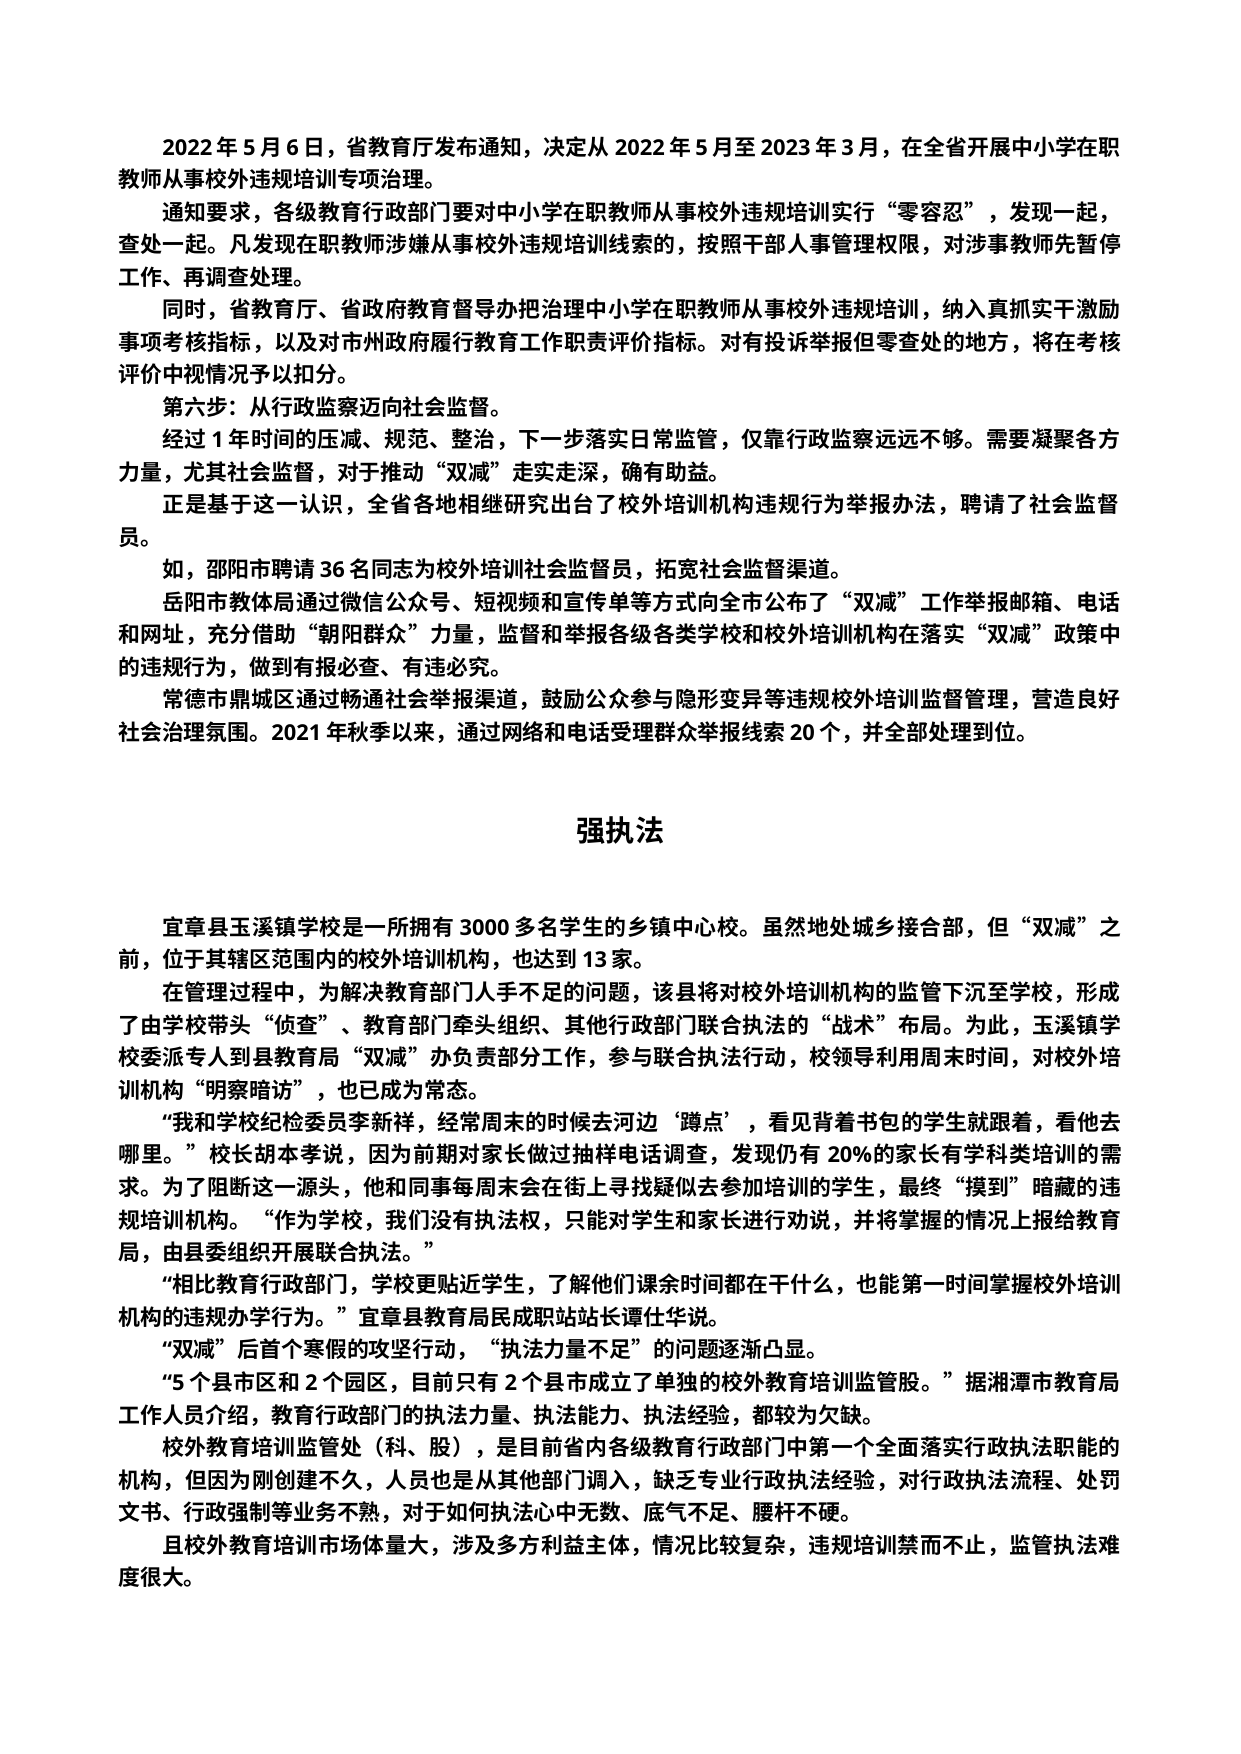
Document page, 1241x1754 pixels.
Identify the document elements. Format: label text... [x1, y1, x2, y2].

text “我和学校纪检委员李新祥，经常周末的时候去河边‘蹲点’，看见背着书包的学生就跟着，看他去哪里。”校长胡本孝说，因为前期对家长做过抽样电话调查，发现仍有20%的家长有学科类培训的需求。为了阻断这一源头，他和同事每周末会在街上寻找疑似去参加培训的学生，最终“摸到”暗藏的违规培训机构。“作为学校，我们没有执法权，只能对学生和家长进行劝说，并将掌握的情况上报给教育局，由县委组织开展联合执法。” [118, 1105, 1122, 1267]
text 经过1年时间的压减、规范、整治，下一步落实日常监管，仅靠行政监察远远不够。需要凝聚各方力量，尤其社会监督，对于推动“双减”走实走深，确有助益。 [118, 422, 1122, 487]
text 同时，省教育厅、省政府教育督导办把治理中小学在职教师从事校外违规培训，纳入真抓实干激励事项考核指标，以及对市州政府履行教育工作职责评价指标。对有投诉举报但零查处的地方，将在考核评价中视情况予以扣分。 [118, 292, 1122, 389]
text “5个县市区和2个园区，目前只有2个县市成立了单独的校外教育培训监管股。”据湘潭市教育局工作人员介绍，教育行政部门的执法力量、执法能力、执法经验，都较为欠缺。 [118, 1365, 1122, 1430]
text 第六步：从行政监察迈向社会监督。 [118, 389, 1122, 422]
text 正是基于这一认识，全省各地相继研究出台了校外培训机构违规行为举报办法，聘请了社会监督员。 [118, 487, 1122, 552]
text 2022年5月6日，省教育厅发布通知，决定从2022年5月至2023年3月，在全省开展中小学在职教师从事校外违规培训专项治理。 [118, 129, 1122, 194]
text 如，邵阳市聘请36名同志为校外培训社会监督员，拓宽社会监督渠道。 [118, 552, 1122, 584]
text 通知要求，各级教育行政部门要对中小学在职教师从事校外违规培训实行“零容忍”，发现一起，查处一起。凡发现在职教师涉嫌从事校外违规培训线索的，按照干部人事管理权限，对涉事教师先暂停工作、再调查处理。 [118, 194, 1122, 292]
text “双减”后首个寒假的攻坚行动，“执法力量不足”的问题逐渐凸显。 [118, 1332, 1122, 1365]
text 校外教育培训监管处（科、股），是目前省内各级教育行政部门中第一个全面落实行政执法职能的机构，但因为刚创建不久，人员也是从其他部门调入，缺乏专业行政执法经验，对行政执法流程、处罚文书、行政强制等业务不熟，对于如何执法心中无数、底气不足、腰杆不硬。 [118, 1430, 1122, 1527]
text 且校外教育培训市场体量大，涉及多方利益主体，情况比较复杂，违规培训禁而不止，监管执法难度很大。 [118, 1527, 1122, 1592]
text 常德市鼎城区通过畅通社会举报渠道，鼓励公众参与隐形变异等违规校外培训监督管理，营造良好社会治理氛围。2021年秋季以来，通过网络和电话受理群众举报线索20个，并全部处理到位。 [118, 682, 1122, 747]
text 岳阳市教体局通过微信公众号、短视频和宣传单等方式向全市公布了“双减”工作举报邮箱、电话和网址，充分借助“朝阳群众”力量，监督和举报各级各类学校和校外培训机构在落实“双减”政策中的违规行为，做到有报必查、有违必究。 [118, 584, 1122, 682]
text 在管理过程中，为解决教育部门人手不足的问题，该县将对校外培训机构的监管下沉至学校，形成了由学校带头“侦查”、教育部门牵头组织、其他行政部门联合执法的“战术”布局。为此，玉溪镇学校委派专人到县教育局“双减”办负责部分工作，参与联合执法行动，校领导利用周末时间，对校外培训机构“明察暗访”，也已成为常态。 [118, 975, 1122, 1105]
text 宜章县玉溪镇学校是一所拥有3000多名学生的乡镇中心校。虽然地处城乡接合部，但“双减”之前，位于其辖区范围内的校外培训机构，也达到13家。 [118, 910, 1122, 975]
text 强执法 [118, 796, 1122, 861]
text “相比教育行政部门，学校更贴近学生，了解他们课余时间都在干什么，也能第一时间掌握校外培训机构的违规办学行为。”宜章县教育局民成职站站长谭仕华说。 [118, 1267, 1122, 1332]
